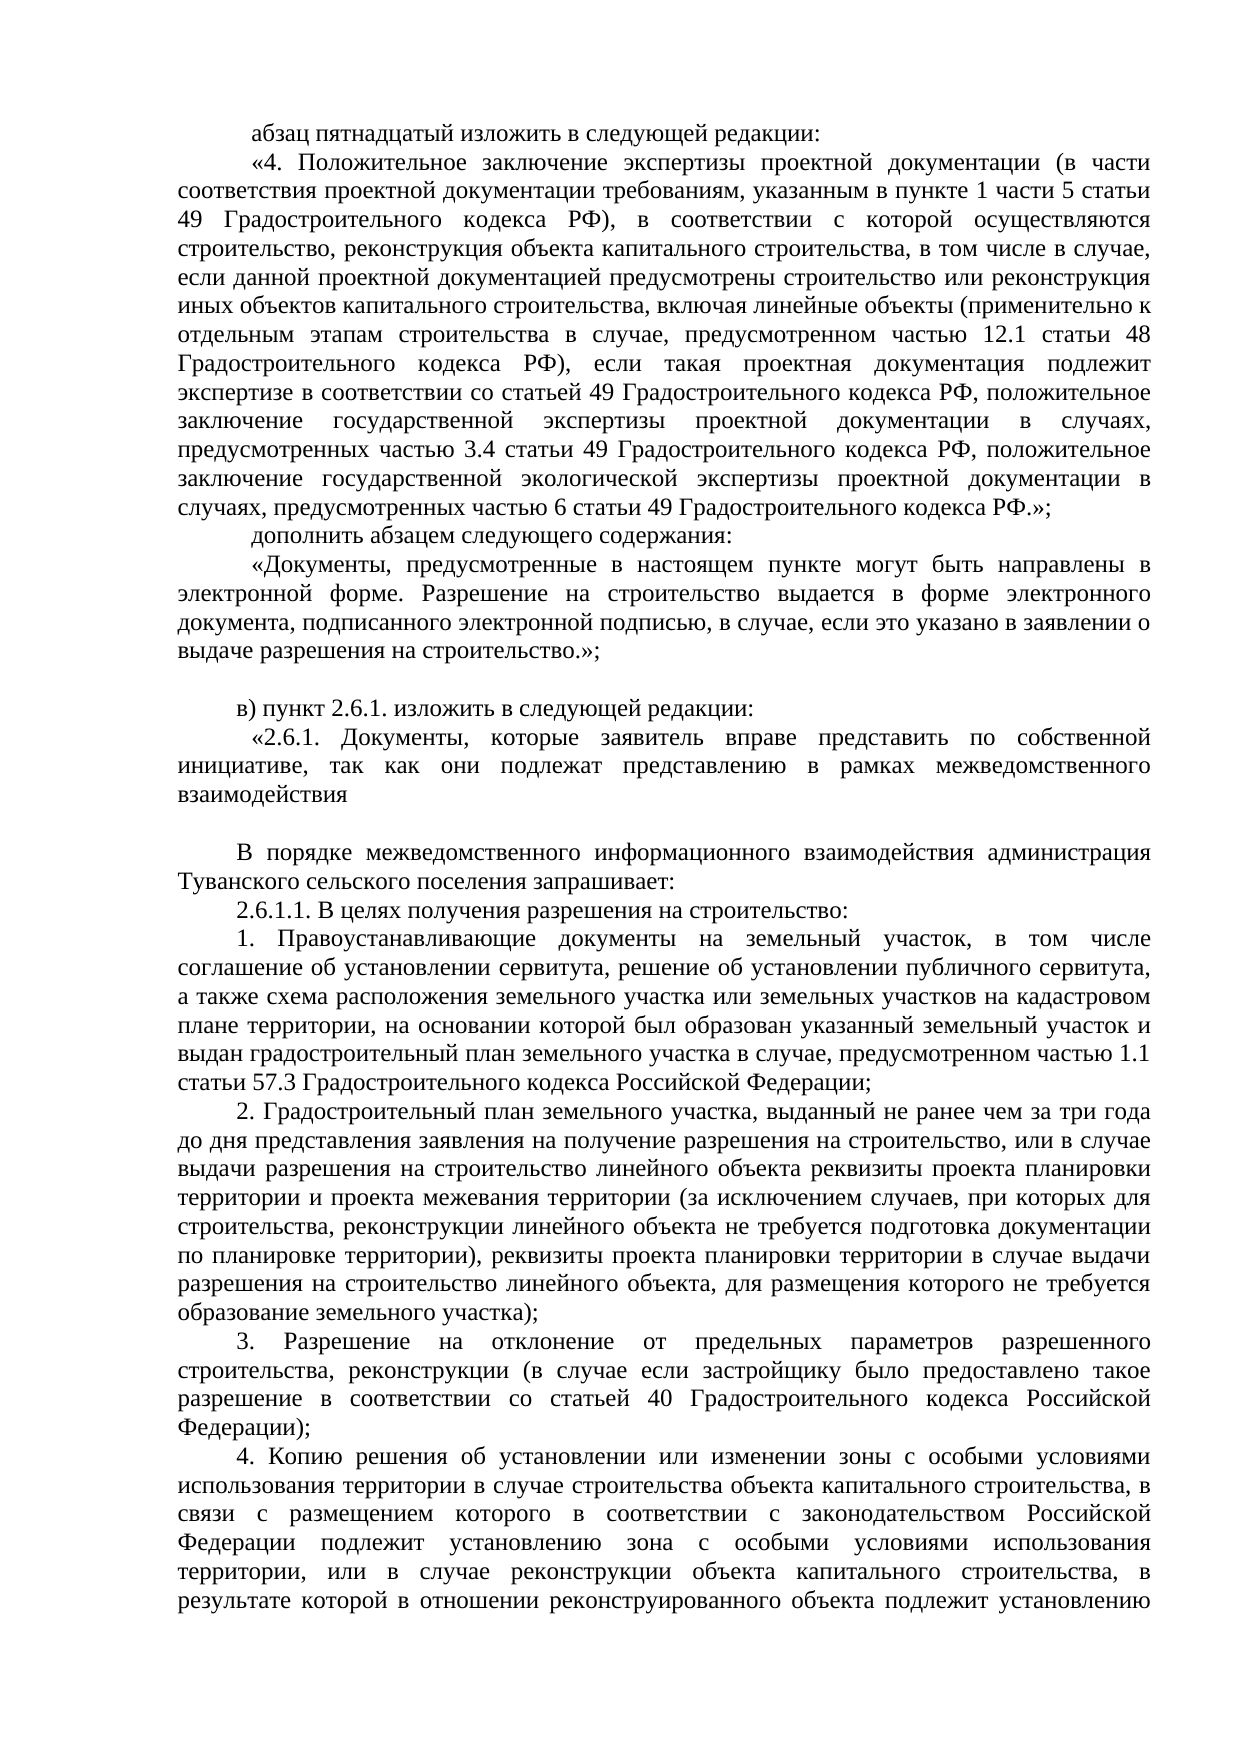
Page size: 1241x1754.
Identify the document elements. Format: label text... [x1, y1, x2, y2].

text В порядке межведомственного информационного взаимодействия администрация Туванского сельского поселения запрашивает: [177, 837, 1152, 895]
text в) пункт 2.6.1. изложить в следующей редакции: [177, 693, 1152, 722]
text «Документы, предусмотренные в настоящем пункте могут быть направлены в электронной форме. Разрешение на строительство выдается в форме электронного документа, подписанного электронной подписью, в случае, если это указано в заявлении о выдаче разрешения на строительство.»; [177, 549, 1152, 664]
text 2. Градостроительный план земельного участка, выданный не ранее чем за три года до дня представления заявления на получение разрешения на строительство, или в случае выдачи разрешения на строительство линейного объекта реквизиты проекта планировки территории и проекта межевания территории (за исключением случаев, при которых для строительства, реконструкции линейного объекта не требуется подготовка документации по планировке территории), реквизиты проекта планировки территории в случае выдачи разрешения на строительство линейного объекта, для размещения которого не требуется образование земельного участка); [177, 1096, 1152, 1326]
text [177, 1441, 1152, 1613]
text дополнить абзацем следующего содержания: [177, 521, 1152, 549]
text 3. Разрешение на отклонение от предельных параметров разрешенного строительства, реконструкции (в случае если застройщику было предоставлено такое разрешение в соответствии со статьей 40 Градостроительного кодекса Российской Федерации); [177, 1326, 1152, 1441]
text абзац пятнадцатый изложить в следующей редакции: [177, 118, 1152, 147]
text 2.6.1.1. В целях получения разрешения на строительство: [177, 895, 1152, 923]
text «2.6.1. Документы, которые заявитель вправе представить по собственной инициативе, так как они подлежат представлению в рамках межведомственного взаимодействия [177, 722, 1152, 808]
text 1. Правоустанавливающие документы на земельный участок, в том числе соглашение об установлении сервитута, решение об установлении публичного сервитута, а также схема расположения земельного участка или земельных участков на кадастровом плане территории, на основании которой был образован указанный земельный участок и выдан градостроительный план земельного участка в случае, предусмотренном частью 1.1 статьи 57.3 Градостроительного кодекса Российской Федерации; [177, 923, 1152, 1096]
text «4. Положительное заключение экспертизы проектной документации (в части соответствия проектной документации требованиям, указанным в пункте 1 части 5 статьи 49 Градостроительного кодекса РФ), в соответствии с которой осуществляются строительство, реконструкция объекта капитального строительства, в том числе в случае, если данной проектной документацией предусмотрены строительство или реконструкция иных объектов капитального строительства, включая линейные объекты (применительно к отдельным этапам строительства в случае, предусмотренном частью 12.1 статьи 48 Градостроительного кодекса РФ), если такая проектная документация подлежит экспертизе в соответствии со статьей 49 Градостроительного кодекса РФ, положительное заключение государственной экспертизы проектной документации в случаях, предусмотренных частью 3.4 статьи 49 Градостроительного кодекса РФ, положительное заключение государственной экологической экспертизы проектной документации в случаях, предусмотренных частью 6 статьи 49 Градостроительного кодекса РФ.»; [177, 147, 1152, 521]
